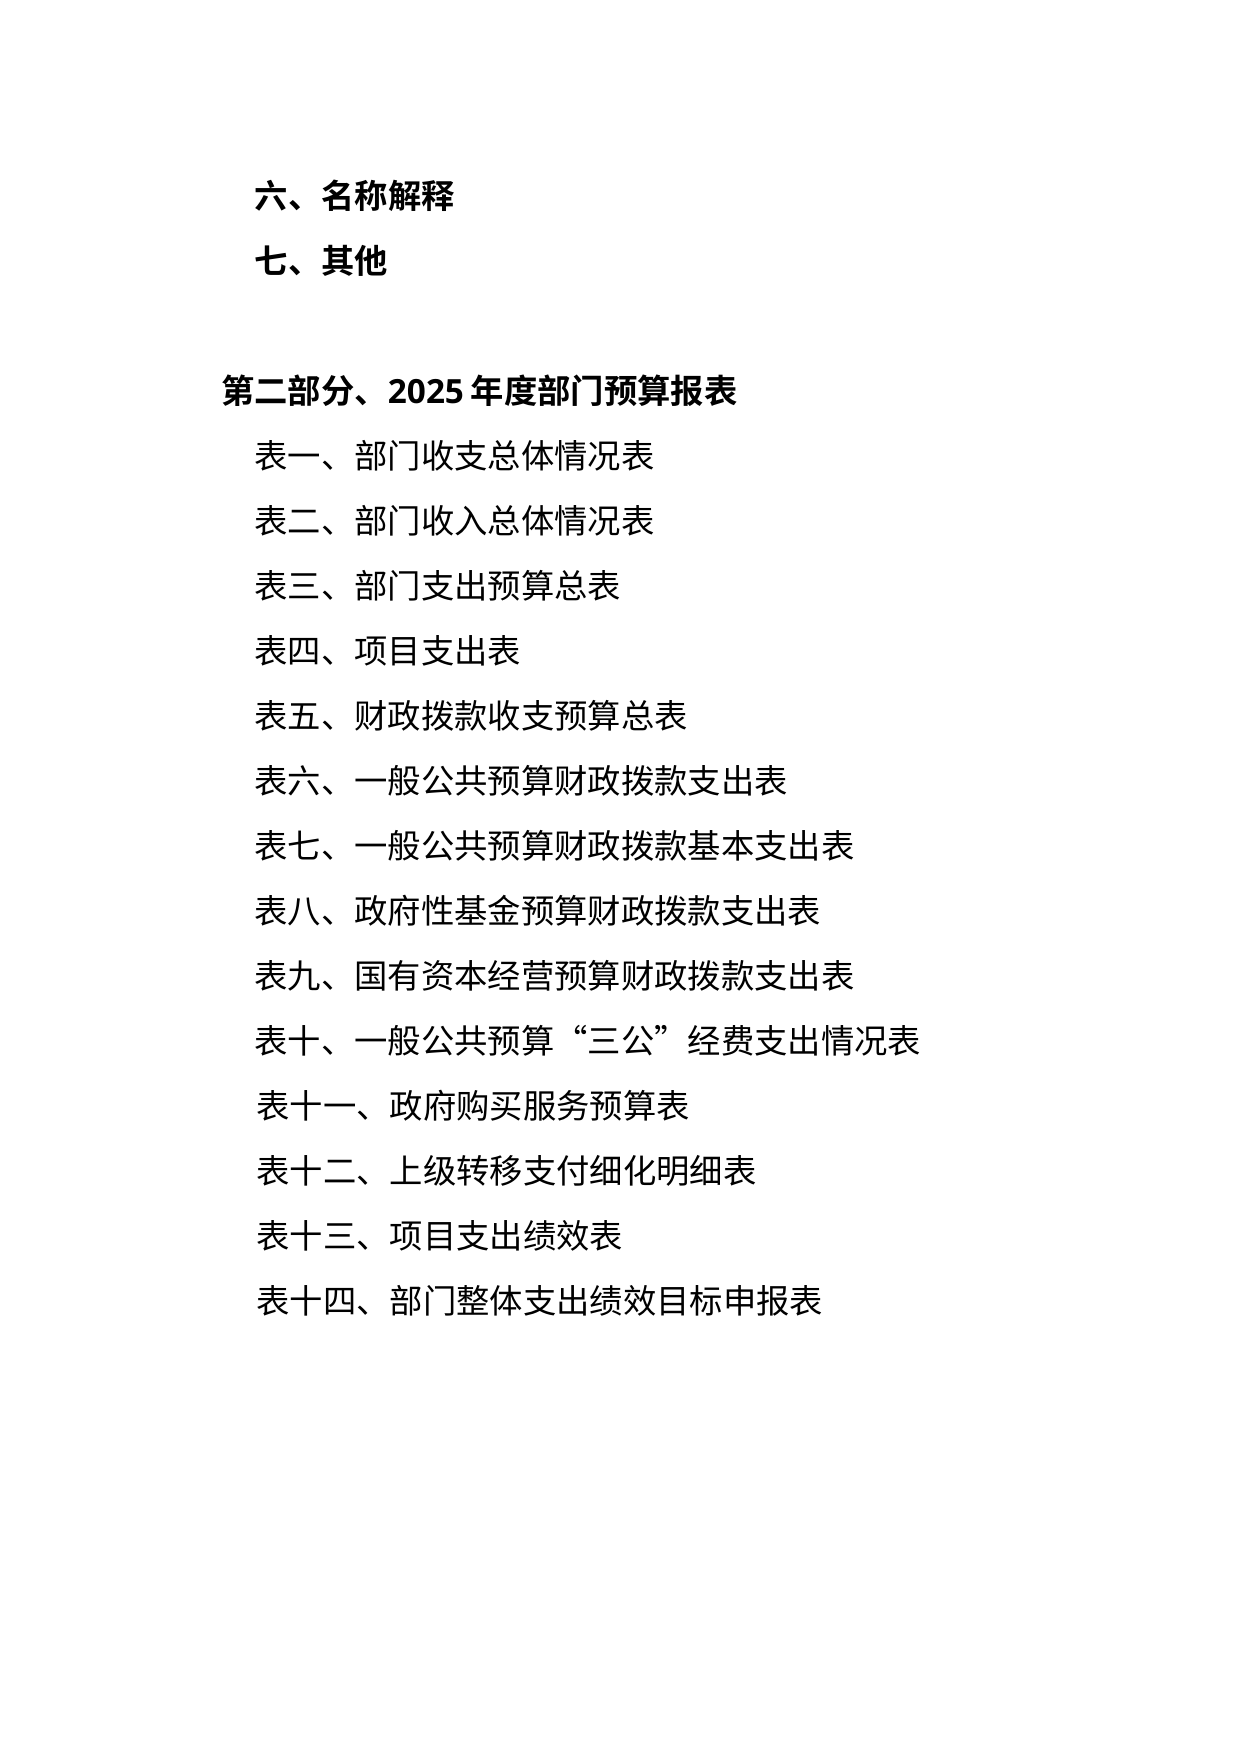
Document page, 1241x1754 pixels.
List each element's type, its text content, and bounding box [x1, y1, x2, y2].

text 表三、部门支出预算总表 [187, 552, 1053, 617]
text 表六、一般公共预算财政拨款支出表 [187, 747, 1053, 812]
text 六、名称解释 [187, 162, 1053, 227]
text 七、其他 [187, 227, 1053, 292]
text 表二、部门收入总体情况表 [187, 487, 1053, 552]
text 表十四、部门整体支出绩效目标申报表 [187, 1267, 1053, 1332]
text 第二部分、2025年度部门预算报表 [187, 357, 1053, 422]
text 表十三、项目支出绩效表 [187, 1202, 1053, 1267]
text 表十二、上级转移支付细化明细表 [187, 1137, 1053, 1202]
text 表四、项目支出表 [187, 617, 1053, 682]
text 表七、一般公共预算财政拨款基本支出表 [187, 812, 1053, 877]
text 表八、政府性基金预算财政拨款支出表 [187, 877, 1053, 942]
text 表五、财政拨款收支预算总表 [187, 682, 1053, 747]
text 表十一、政府购买服务预算表 [187, 1072, 1053, 1137]
text 表九、国有资本经营预算财政拨款支出表 [187, 942, 1053, 1007]
text 表一、部门收支总体情况表 [187, 422, 1053, 487]
text 表十、一般公共预算“三公”经费支出情况表 [187, 1007, 1053, 1072]
